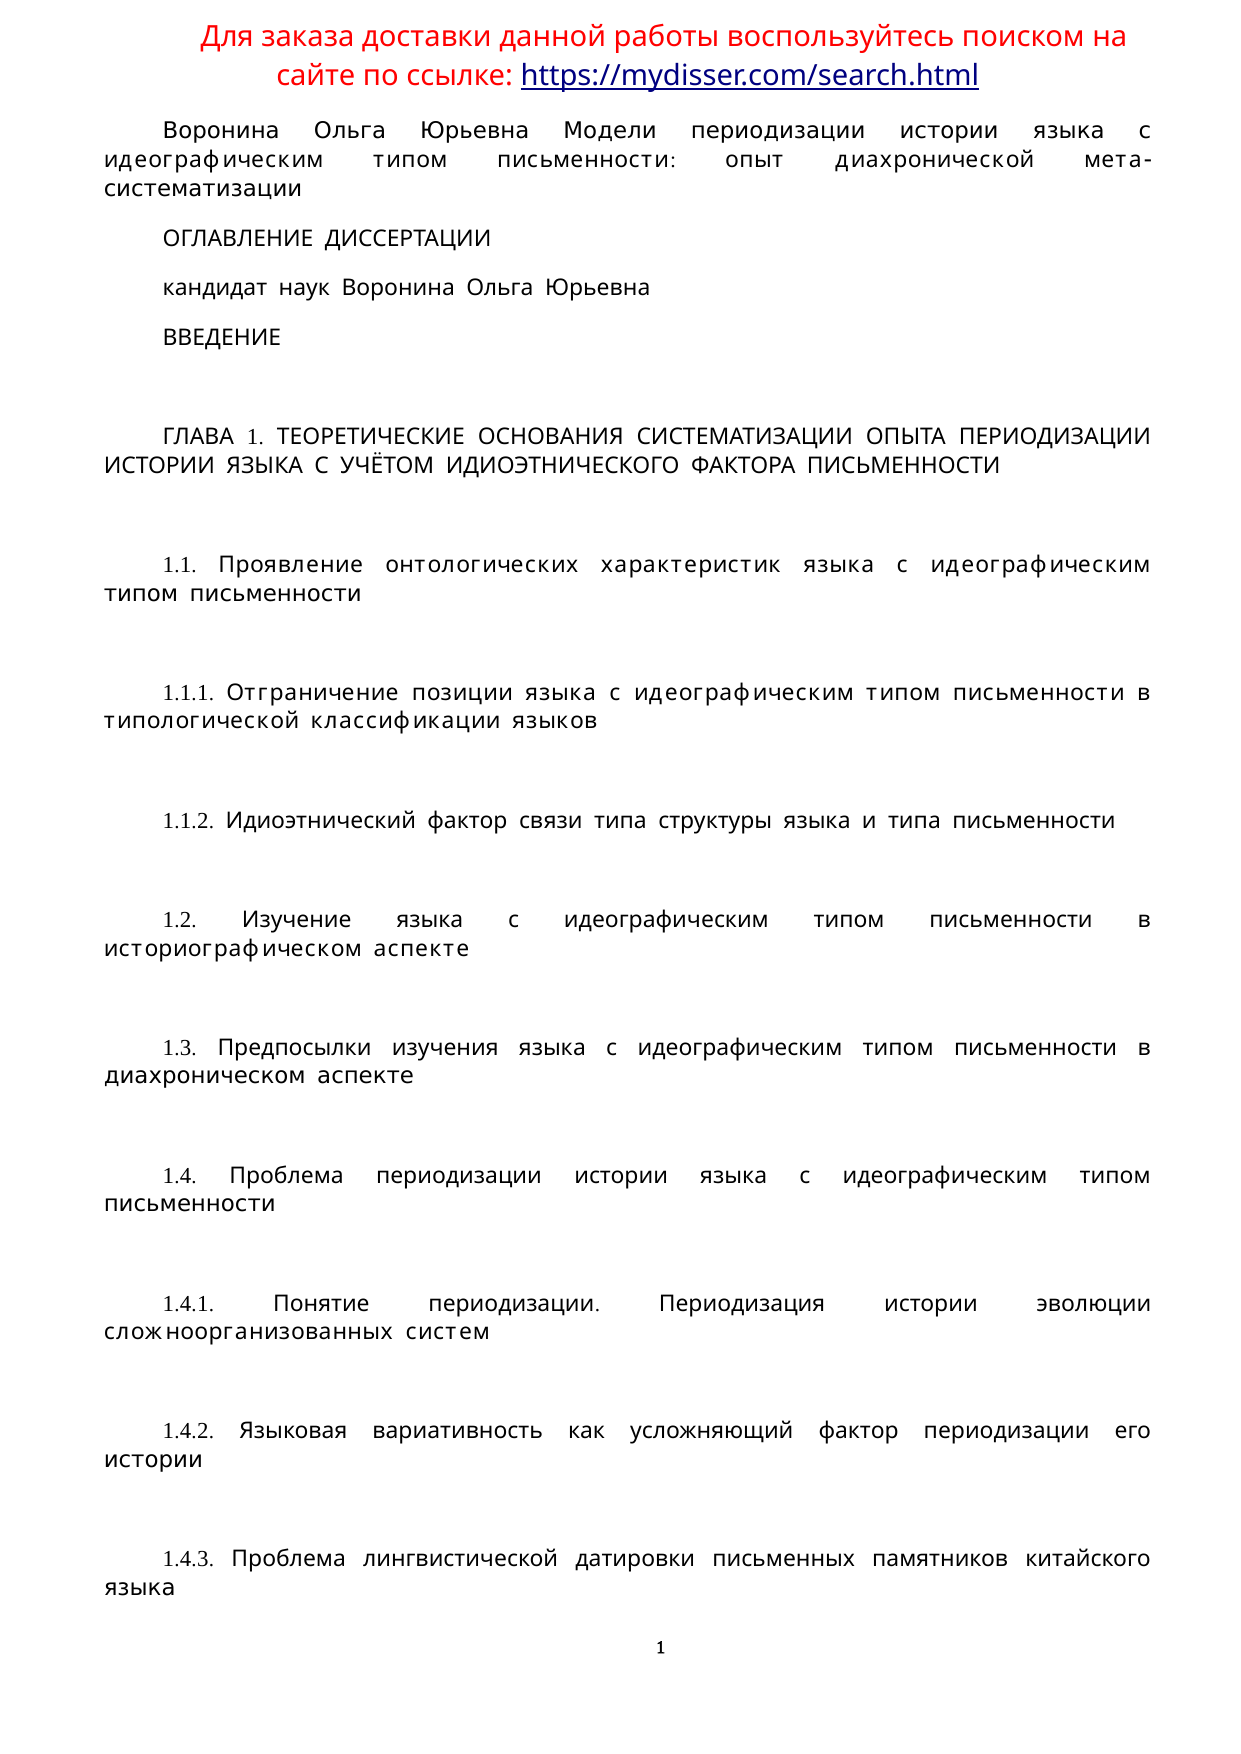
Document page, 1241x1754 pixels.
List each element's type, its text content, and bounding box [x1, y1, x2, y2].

text 1.4. Проблема периодизации истории языка с идеографическим типом письменности [103, 1159, 1152, 1217]
text 1.2. Изучение языка с идеографическим типом письменности в историографическом аспекте [103, 903, 1152, 961]
text 1.1.1. Отграничение позиции языка с идеографическим типом письменности в типологической классификации языков [103, 676, 1152, 734]
text кандидат наук Воронина Ольга Юрьевна [103, 272, 1152, 300]
text 1.4.2. Языковая вариативность как усложняющий фактор периодизации его истории [103, 1415, 1152, 1472]
text ВВЕДЕНИЕ [103, 321, 1152, 350]
text 1.1. Проявление онтологических характеристик языка с идеографическим типом письменности [103, 548, 1152, 606]
text ОГЛАВЛЕНИЕ ДИССЕРТАЦИИ [103, 222, 1152, 251]
text Воронина Ольга Юрьевна Модели периодизации истории языка с идеографическим типом письменности: опыт диахронической мета-систематизации [103, 115, 1152, 201]
text 1.4.3. Проблема лингвистической датировки письменных памятников китайского языка [103, 1543, 1152, 1600]
text 1.3. Предпосылки изучения языка с идеографическим типом письменности в диахроническом аспекте [103, 1031, 1152, 1089]
text 1.4.1. Понятие периодизации. Периодизация истории эволюции сложноорганизованных систем [103, 1287, 1152, 1344]
text 1.1.2. Идиоэтнический фактор связи типа структуры языка и типа письменности [103, 804, 1152, 833]
text ГЛАВА 1. ТЕОРЕТИЧЕСКИЕ ОСНОВАНИЯ СИСТЕМАТИЗАЦИИ ОПЫТА ПЕРИОДИЗАЦИИ ИСТОРИИ ЯЗЫКА С УЧЁТОМ ИДИОЭТНИЧЕСКОГО ФАКТОРА ПИСЬМЕННОСТИ [103, 420, 1152, 478]
